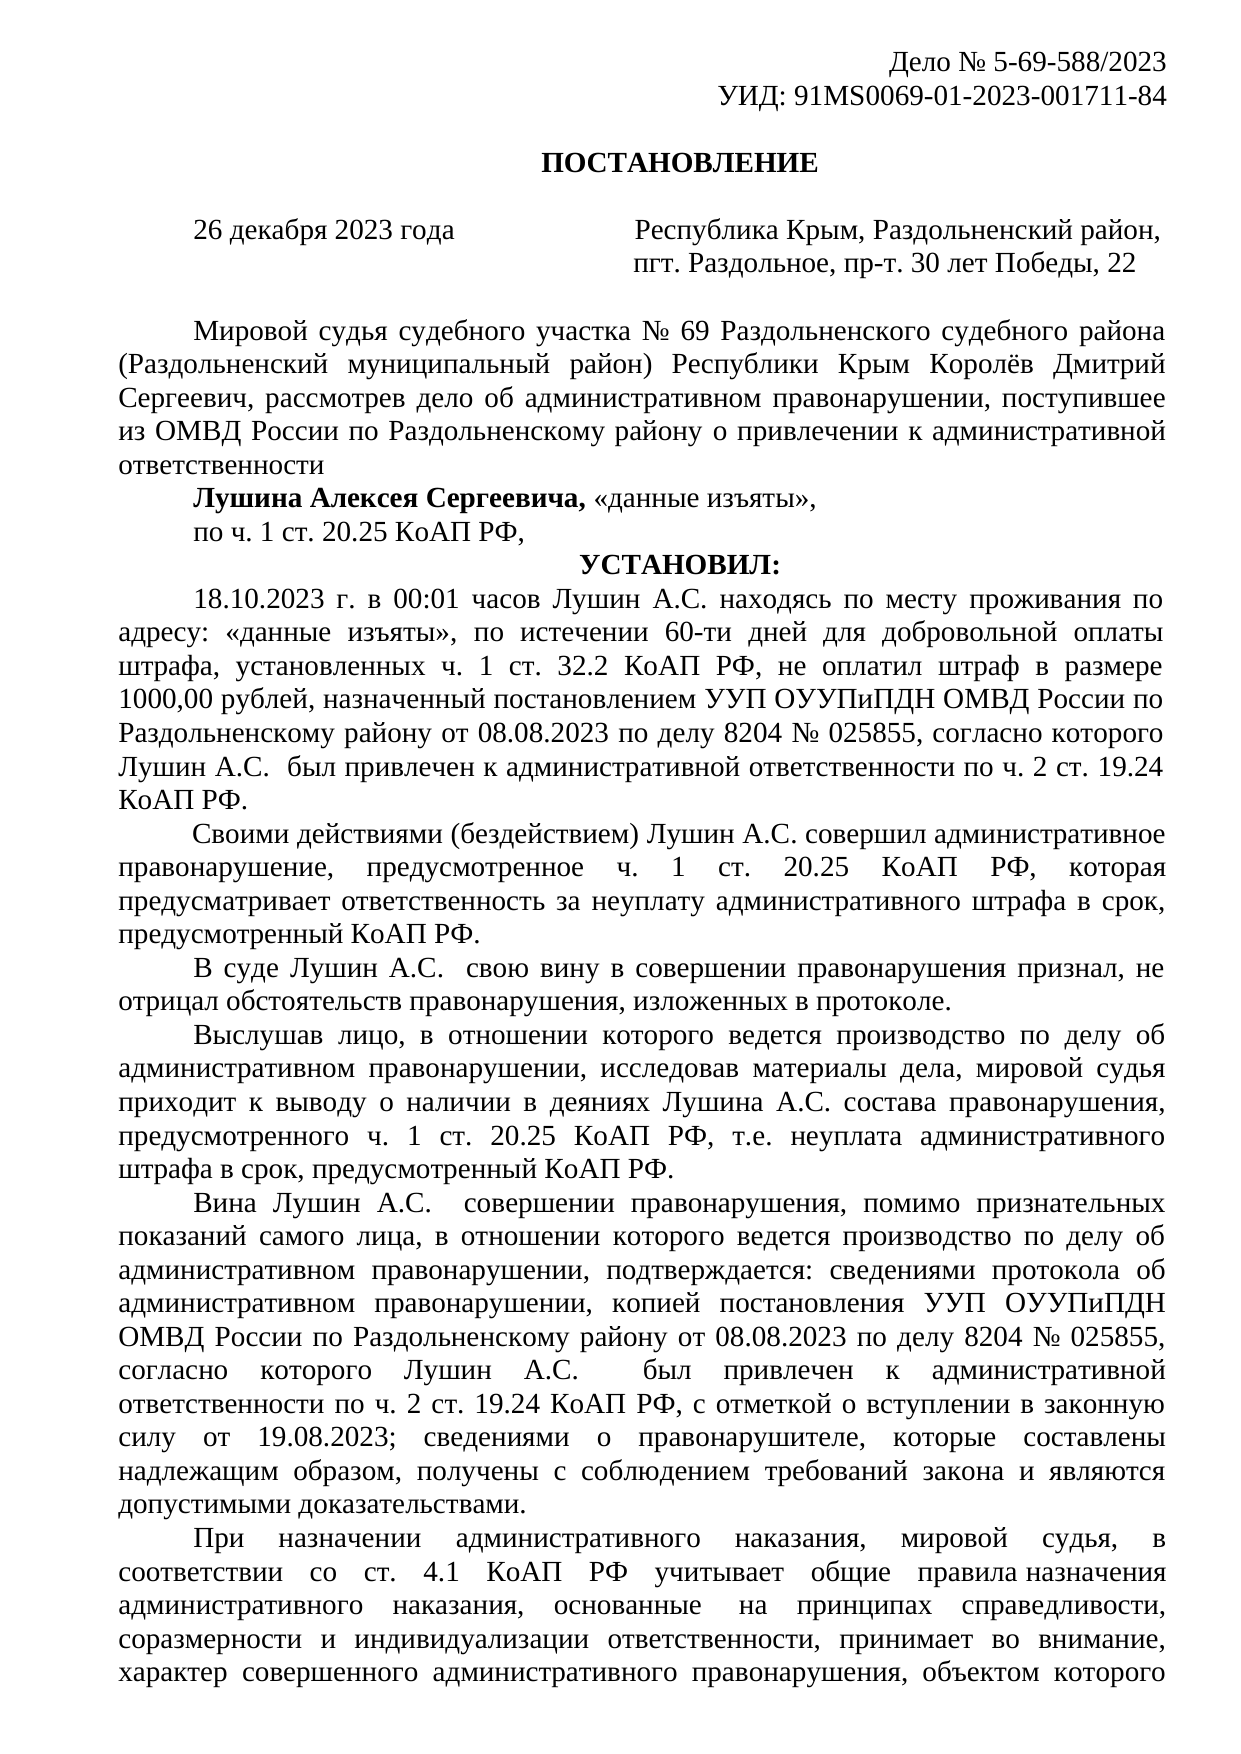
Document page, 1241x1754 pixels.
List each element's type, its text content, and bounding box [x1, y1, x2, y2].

text УСТАНОВИЛ: [118, 547, 1167, 581]
text ПОСТАНОВЛЕНИЕ [118, 145, 1167, 178]
text пгт. Раздольное, пр-т. 30 лет Победы, 22 [633, 246, 1167, 279]
text 18.10.2023 г. в 00:01 часов Лушин А.С. находясь по месту проживания по адресу: «данные изъяты», по истечении 60-ти дней для добровольной оплаты штрафа, установленных ч. 1 ст. 32.2 КоАП РФ, не оплатил штраф в размере 1000,00 рублей, назначенный постановлением УУП ОУУПиПДН ОМВД России по Раздольненскому району от 08.08.2023 по делу 8204 № 025855, согласно которого Лушин А.С. был привлечен к административной ответственности по ч. 2 ст. 19.24 КоАП РФ. [118, 581, 1164, 816]
text УИД: 91MS0069-01-2023-001711-84 [118, 78, 1167, 111]
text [118, 1520, 1167, 1688]
text Вина Лушин А.С. совершении правонарушения, помимо признательных показаний самого лица, в отношении которого ведется производство по делу об административном правонарушении, подтверждается: сведениями протокола об административном правонарушении, копией постановления УУП ОУУПиПДН ОМВД России по Раздольненскому району от 08.08.2023 по делу 8204 № 025855, согласно которого Лушин А.С. был привлечен к административной ответственности по ч. 2 ст. 19.24 КоАП РФ, с отметкой о вступлении в законную силу от 19.08.2023; сведениями о правонарушителе, которые составлены надлежащим образом, получены с соблюдением требований закона и являются допустимыми доказательствами. [118, 1185, 1167, 1520]
text В суде Лушин А.С. свою вину в совершении правонарушения признал, не отрицал обстоятельств правонарушения, изложенных в протоколе. [118, 950, 1167, 1017]
text по ч. 1 ст. 20.25 КоАП РФ, [118, 514, 1167, 547]
text Выслушав лицо, в отношении которого ведется производство по делу об административном правонарушении, исследовав материалы дела, мировой судья приходит к выводу о наличии в деяниях Лушина А.С. состава правонарушения, предусмотренного ч. 1 ст. 20.25 КоАП РФ, т.е. неуплата административного штрафа в срок, предусмотренный КоАП РФ. [118, 1017, 1167, 1185]
text Дело № 5-69-588/2023 [118, 44, 1167, 78]
text 26 декабря 2023 года Республика Крым, Раздольненский район, [118, 212, 1167, 246]
text Мировой судья судебного участка № 69 Раздольненского судебного района (Раздольненский муниципальный район) Республики Крым Королёв Дмитрий Сергеевич, рассмотрев дело об административном правонарушении, поступившее из ОМВД России по Раздольненскому району о привлечении к административной ответственности [118, 313, 1167, 480]
text Своими действиями (бездействием) Лушин А.С. совершил административное правонарушение, предусмотренное ч. 1 ст. 20.25 КоАП РФ, которая предусматривает ответственность за неуплату административного штрафа в срок, предусмотренный КоАП РФ. [118, 816, 1167, 950]
text Лушина Алексея Сергеевича, «данные изъяты», [118, 480, 1167, 514]
